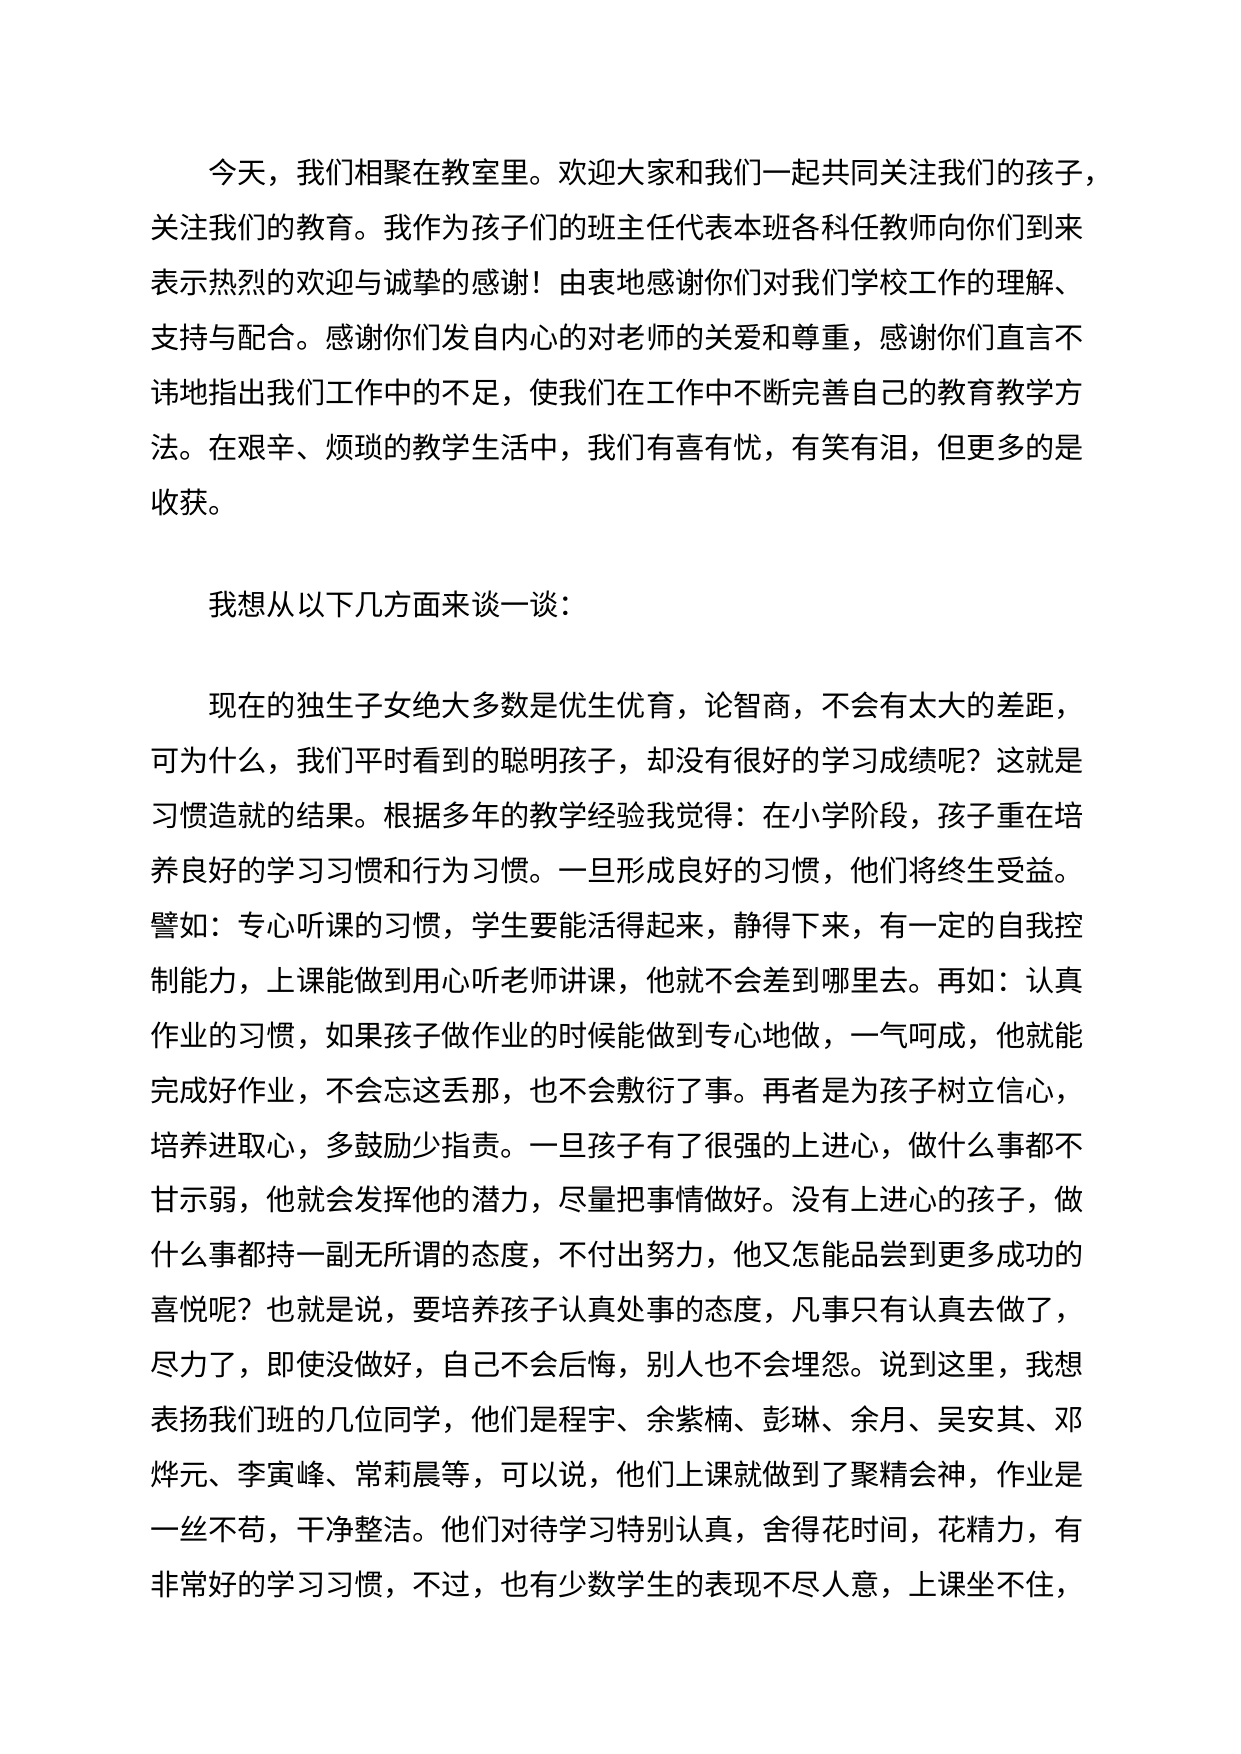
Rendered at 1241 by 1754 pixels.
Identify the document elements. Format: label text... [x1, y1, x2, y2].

text 今天，我们相聚在教室里。欢迎大家和我们一起共同关注我们的孩子，关注我们的教育。我作为孩子们的班主任代表本班各科任教师向你们到来表示热烈的欢迎与诚挚的感谢！由衷地感谢你们对我们学校工作的理解、支持与配合。感谢你们发自内心的对老师的关爱和尊重，感谢你们直言不讳地指出我们工作中的不足，使我们在工作中不断完善自己的教育教学方法。在艰辛、烦琐的教学生活中，我们有喜有忧，有笑有泪，但更多的是收获。 [150, 150, 1090, 522]
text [150, 683, 1090, 1603]
text 我想从以下几方面来谈一谈： [150, 581, 1090, 623]
